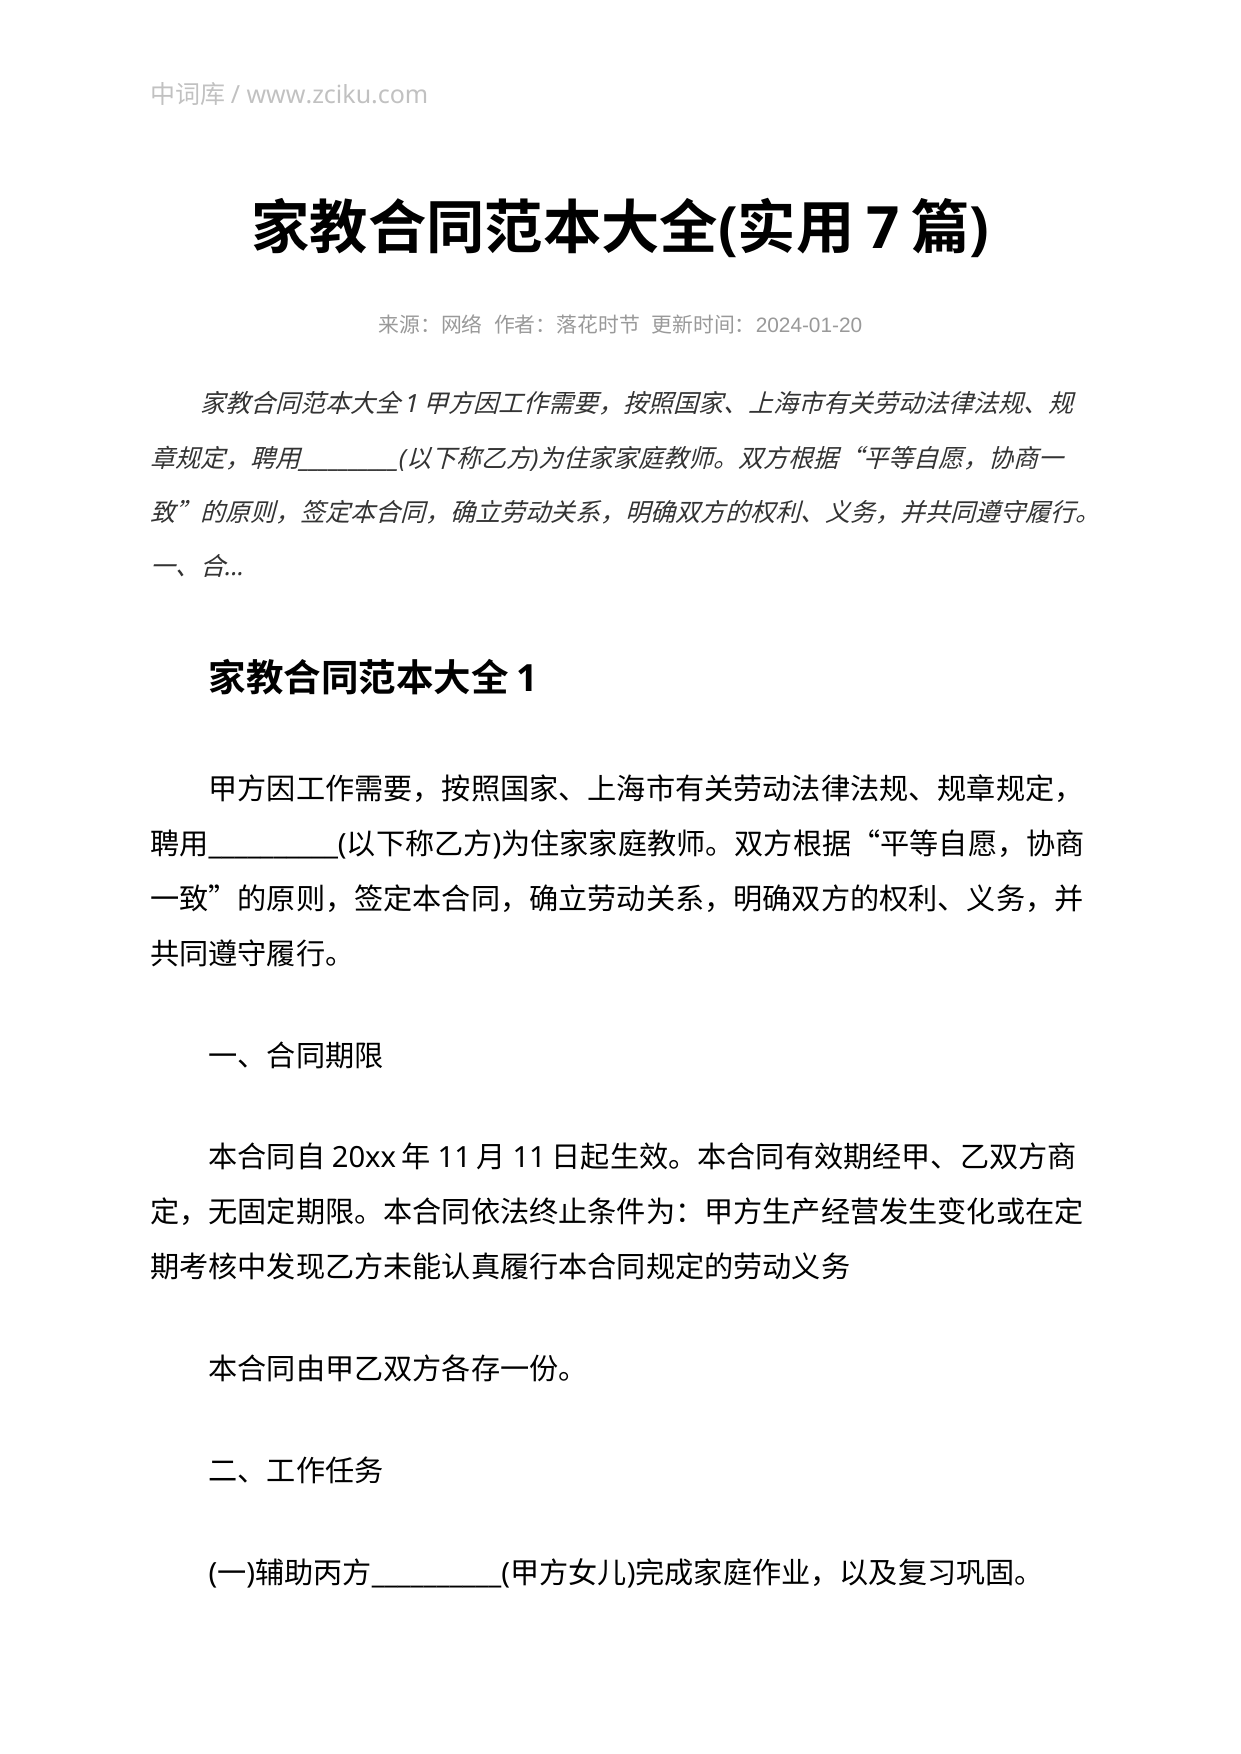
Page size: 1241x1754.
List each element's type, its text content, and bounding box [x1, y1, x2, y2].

text (一)辅助丙方__________(甲方女儿)完成家庭作业，以及复习巩固。 [150, 1549, 1090, 1592]
text 家教合同范本大全1 [150, 648, 1090, 703]
text 甲方因工作需要，按照国家、上海市有关劳动法律法规、规章规定，聘用__________(以下称乙方)为住家家庭教师。双方根据“平等自愿，协商一致”的原则，签定本合同，确立劳动关系，明确双方的权利、义务，并共同遵守履行。 [150, 766, 1090, 973]
subtitle 家教合同范本大全(实用7篇) [150, 181, 1090, 266]
text 本合同自 20xx年 11月 11日起生效。本合同有效期经甲、乙双方商定，无固定期限。本合同依法终止条件为：甲方生产经营发生变化或在定期考核中发现乙方未能认真履行本合同规定的劳动义务 [150, 1134, 1090, 1286]
text 一、合同期限 [150, 1032, 1090, 1074]
text 家教合同范本大全1甲方因工作需要，按照国家、上海市有关劳动法律法规、规章规定，聘用__________(以下称乙方)为住家家庭教师。双方根据“平等自愿，协商一致”的原则，签定本合同，确立劳动关系，明确双方的权利、义务，并共同遵守履行。一、合... [150, 384, 1090, 583]
text 二、工作任务 [150, 1447, 1090, 1490]
text 来源：网络 作者：落花时节 更新时间：2024-01-20 [150, 313, 1090, 337]
text 本合同由甲乙双方各存一份。 [150, 1346, 1090, 1388]
